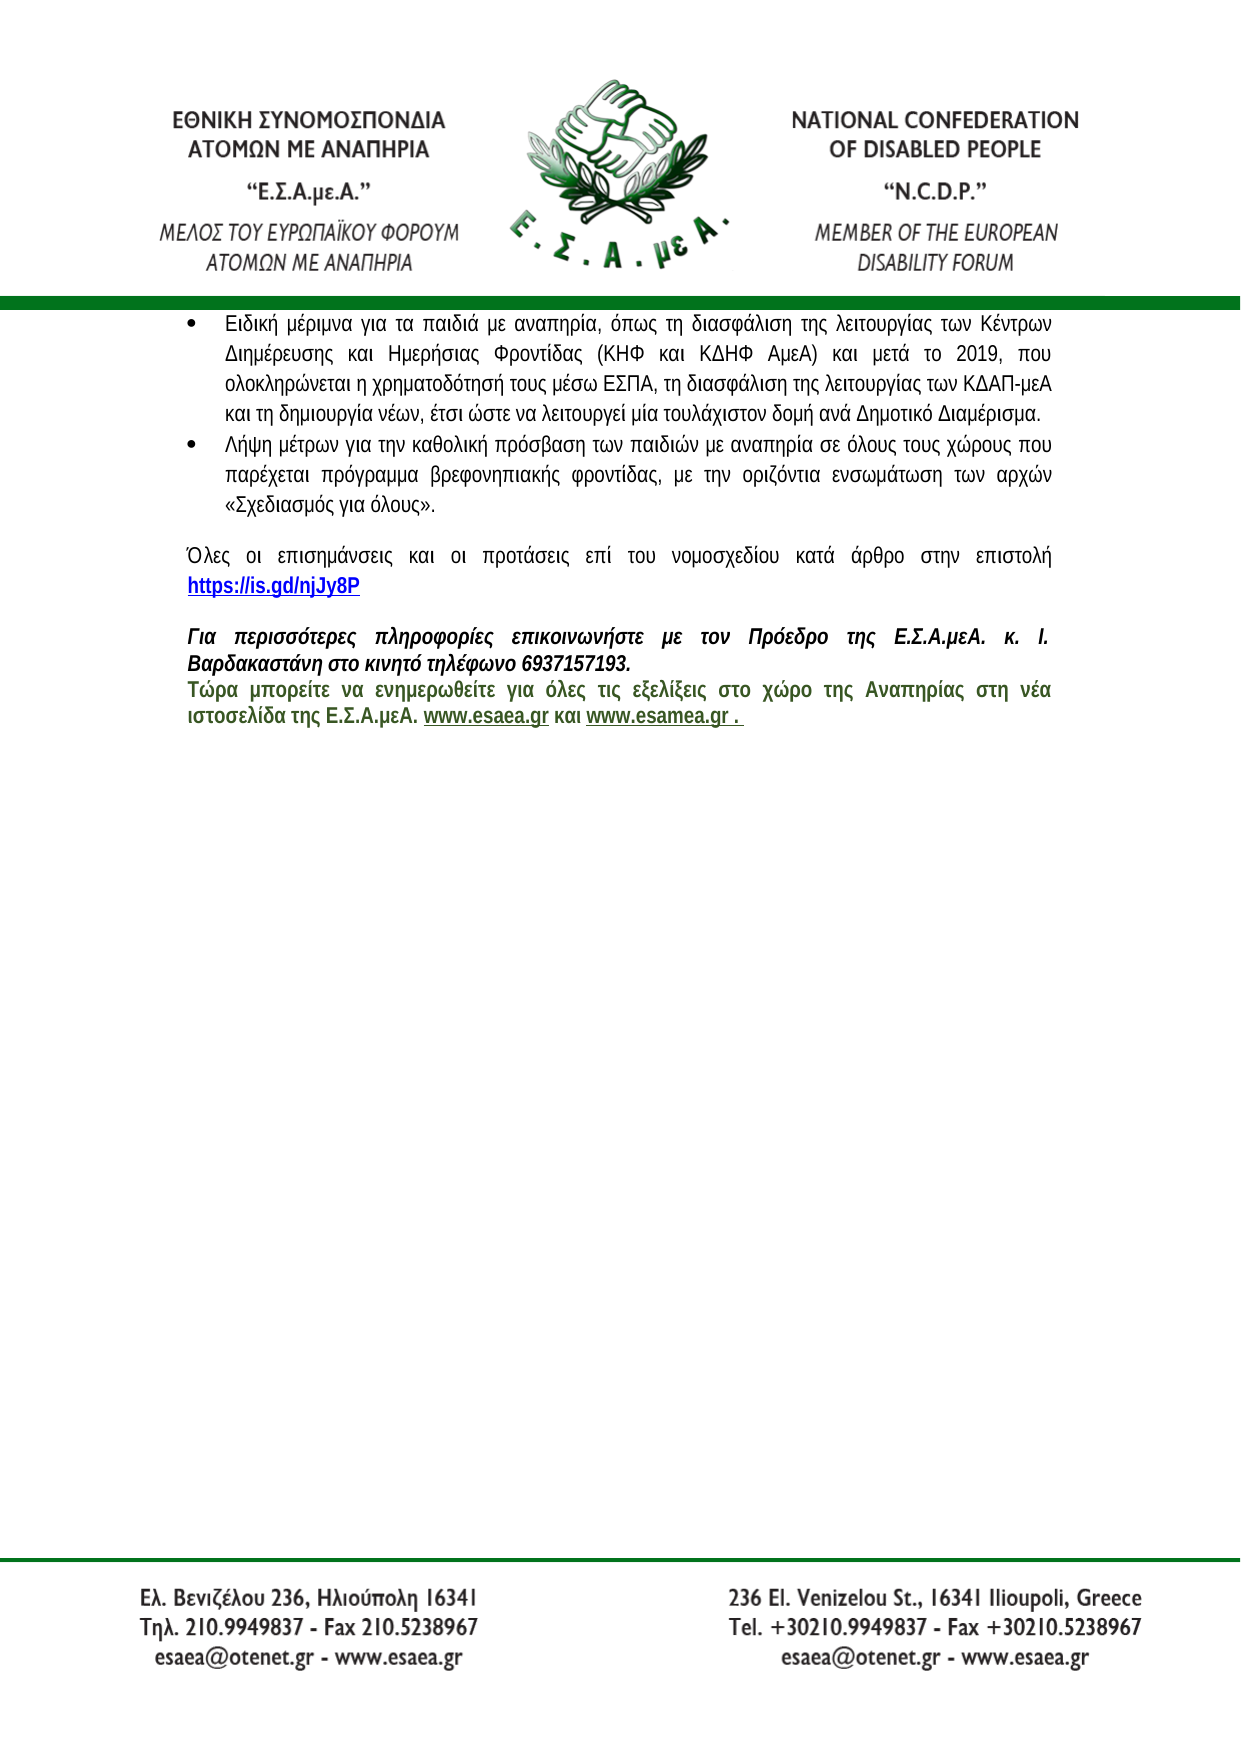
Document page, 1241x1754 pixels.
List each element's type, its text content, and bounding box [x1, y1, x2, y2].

list Ειδική μέριμνα για τα παιδιά με αναπηρία, όπως τη διασφάλιση της λειτουργίας των Κέντρων Διημέρευσης και Ημερήσιας Φροντίδας (ΚΗΦ και ΚΔΗΦ ΑμεΑ) και μετά το 2019, που ολοκληρώνεται η χρηματοδότησή τους μέσω ΕΣΠΑ, τη διασφάλιση της λειτουργίας των ΚΔΑΠ-μεΑ και τη δημιουργία νέων, έτσι ώστε να λειτουργεί μία τουλάχιστον δομή ανά Δημοτικό Διαμέρισμα. [187, 310, 1053, 427]
text Για περισσότερες πληροφορίες επικοινωνήστε με τον Πρόεδρο της Ε.Σ.Α.μεΑ. κ. Ι. Βαρδακαστάνη στο κινητό τηλέφωνο 6937157193. [187, 623, 1053, 676]
picture [0, 73, 1241, 310]
picture [0, 1558, 1241, 1681]
list Λήψη μέτρων για την καθολική πρόσβαση των παιδιών με αναπηρία σε όλους τους χώρους που παρέχεται πρόγραμμα βρεφονηπιακής φροντίδας, με την οριζόντια ενσωμάτωση των αρχών «Σχεδιασμός για όλους». [187, 431, 1053, 517]
text Όλες οι επισημάνσεις και οι προτάσεις επί του νομοσχεδίου κατά άρθρο στην επιστολή https://is.gd/njJy8P [187, 542, 1053, 599]
text Τώρα μπορείτε να ενημερωθείτε για όλες τις εξελίξεις στο χώρο της Αναπηρίας στη νέα ιστοσελίδα της Ε.Σ.Α.μεΑ. www.esaea.gr και www.esamea.gr . [187, 676, 1053, 729]
